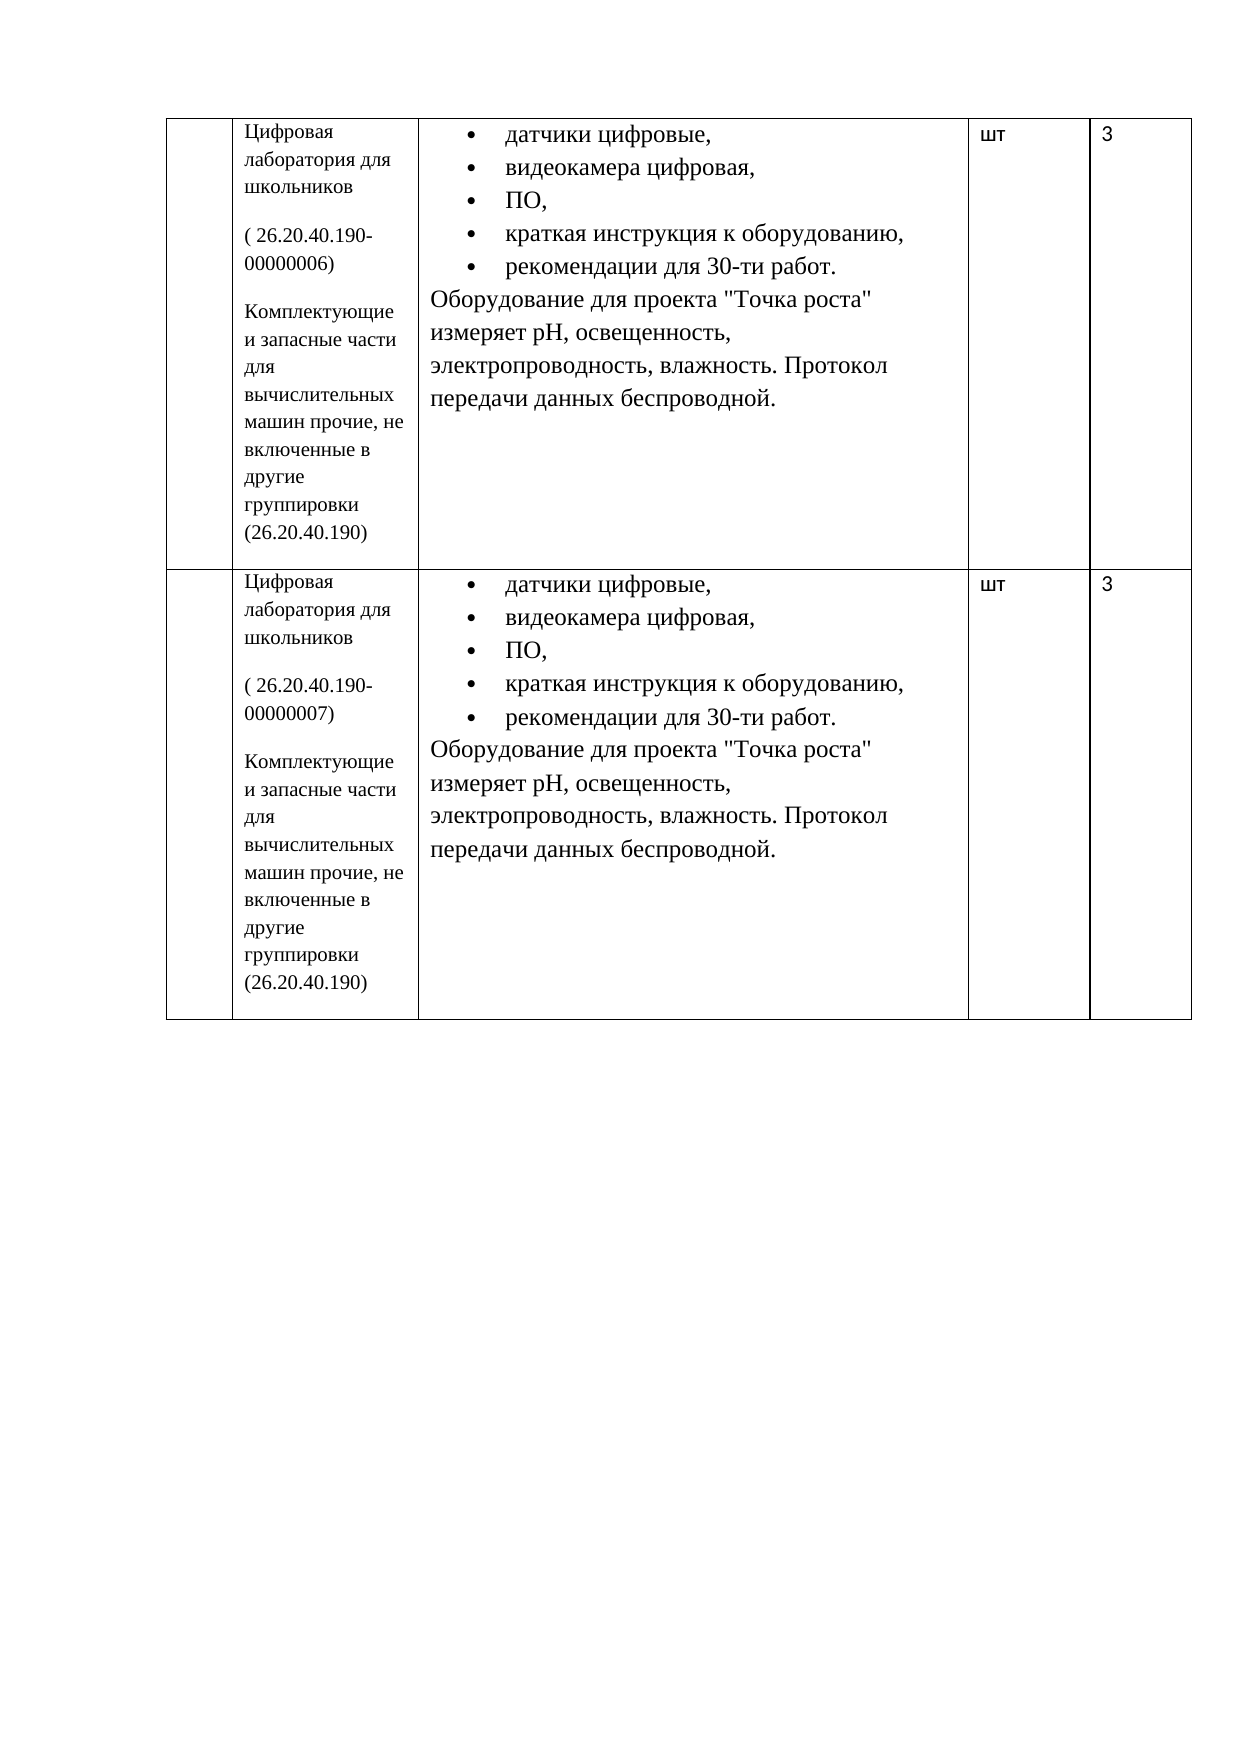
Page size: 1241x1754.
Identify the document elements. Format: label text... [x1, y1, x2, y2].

table_cell Цифровая лаборатория для школьников ( 26.20.40.190-00000007) Комплектующие и запасные части для вычислительных машин прочие, не включенные в другие группировки (26.20.40.190) [233, 570, 418, 1019]
table_cell [167, 570, 232, 1019]
table_cell Цифровая лаборатория для школьников ( 26.20.40.190-00000006) Комплектующие и запасные части для вычислительных машин прочие, не включенные в другие группировки (26.20.40.190) [233, 119, 418, 568]
table_cell шт [969, 119, 1089, 568]
table_cell [167, 119, 232, 568]
table_cell 3 [1091, 570, 1191, 1019]
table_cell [419, 119, 968, 568]
table_cell 3 [1091, 119, 1191, 568]
table_cell шт [969, 570, 1089, 1019]
